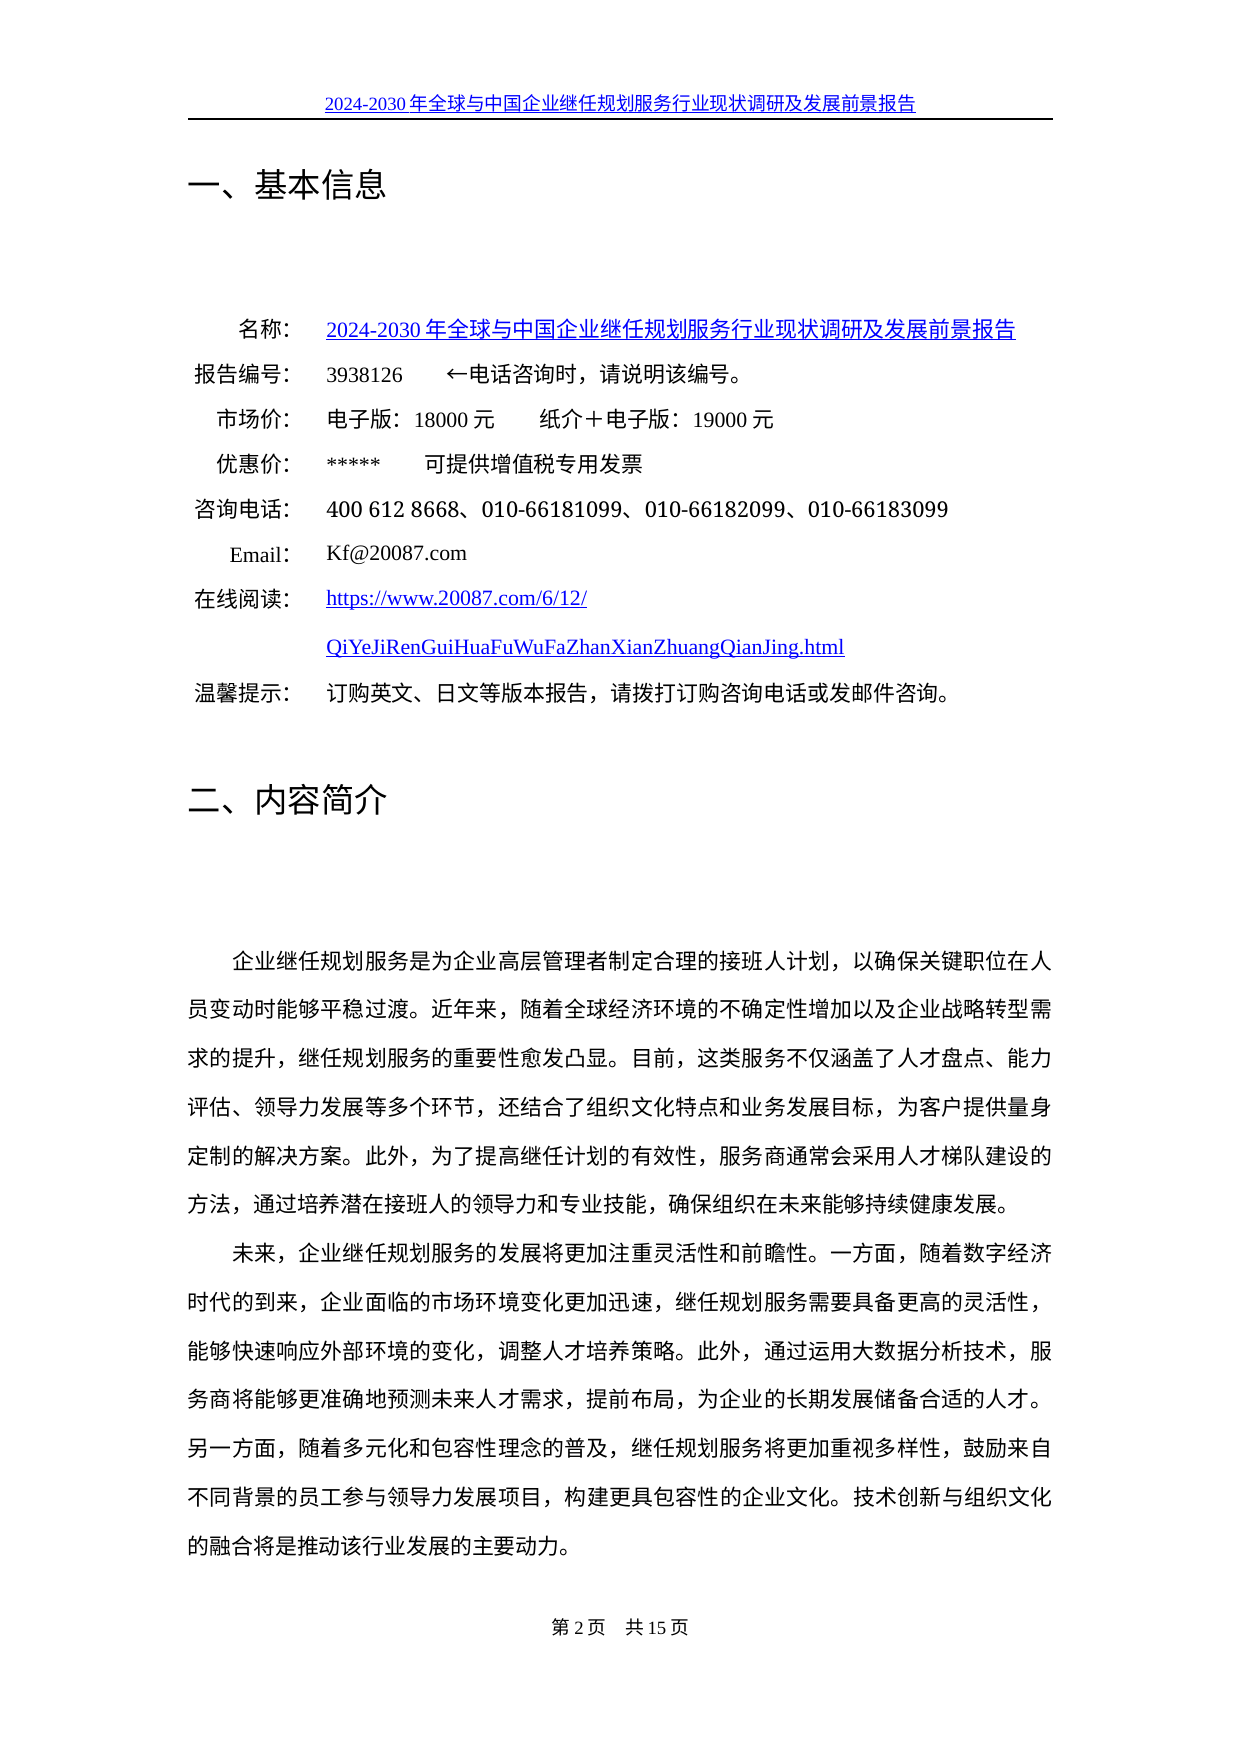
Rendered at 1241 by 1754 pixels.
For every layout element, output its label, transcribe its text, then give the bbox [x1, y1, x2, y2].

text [187, 943, 1053, 1561]
table_cell [315, 582, 1073, 675]
table_header 2024-2030年全球与中国企业继任规划服务行业现状调研及发展前景报告 [315, 312, 1073, 357]
table_cell 咨询电话： [167, 492, 315, 537]
table_cell 报告编号： [167, 357, 315, 402]
table_header 名称： [167, 312, 315, 357]
table_cell 在线阅读： [167, 582, 315, 675]
table_cell 400 612 8668、010-66181099、010-66182099、010-66183099 [315, 492, 1073, 537]
table_cell Kf@20087.com [315, 537, 1073, 582]
table_cell ***** 可提供增值税专用发票 [315, 447, 1073, 492]
table_cell Email： [167, 537, 315, 582]
table_cell 订购英文、日文等版本报告，请拨打订购咨询电话或发邮件咨询。 [315, 675, 1073, 720]
title 二、内容简介 [187, 766, 1053, 831]
title 一、基本信息 [187, 150, 1053, 215]
table_cell 3938126 ←电话咨询时，请说明该编号。 [315, 357, 1073, 402]
table_cell 温馨提示： [167, 675, 315, 720]
table_cell 优惠价： [167, 447, 315, 492]
table_cell 市场价： [167, 402, 315, 447]
table_cell 电子版：18000 元 纸介＋电子版：19000 元 [315, 402, 1073, 447]
